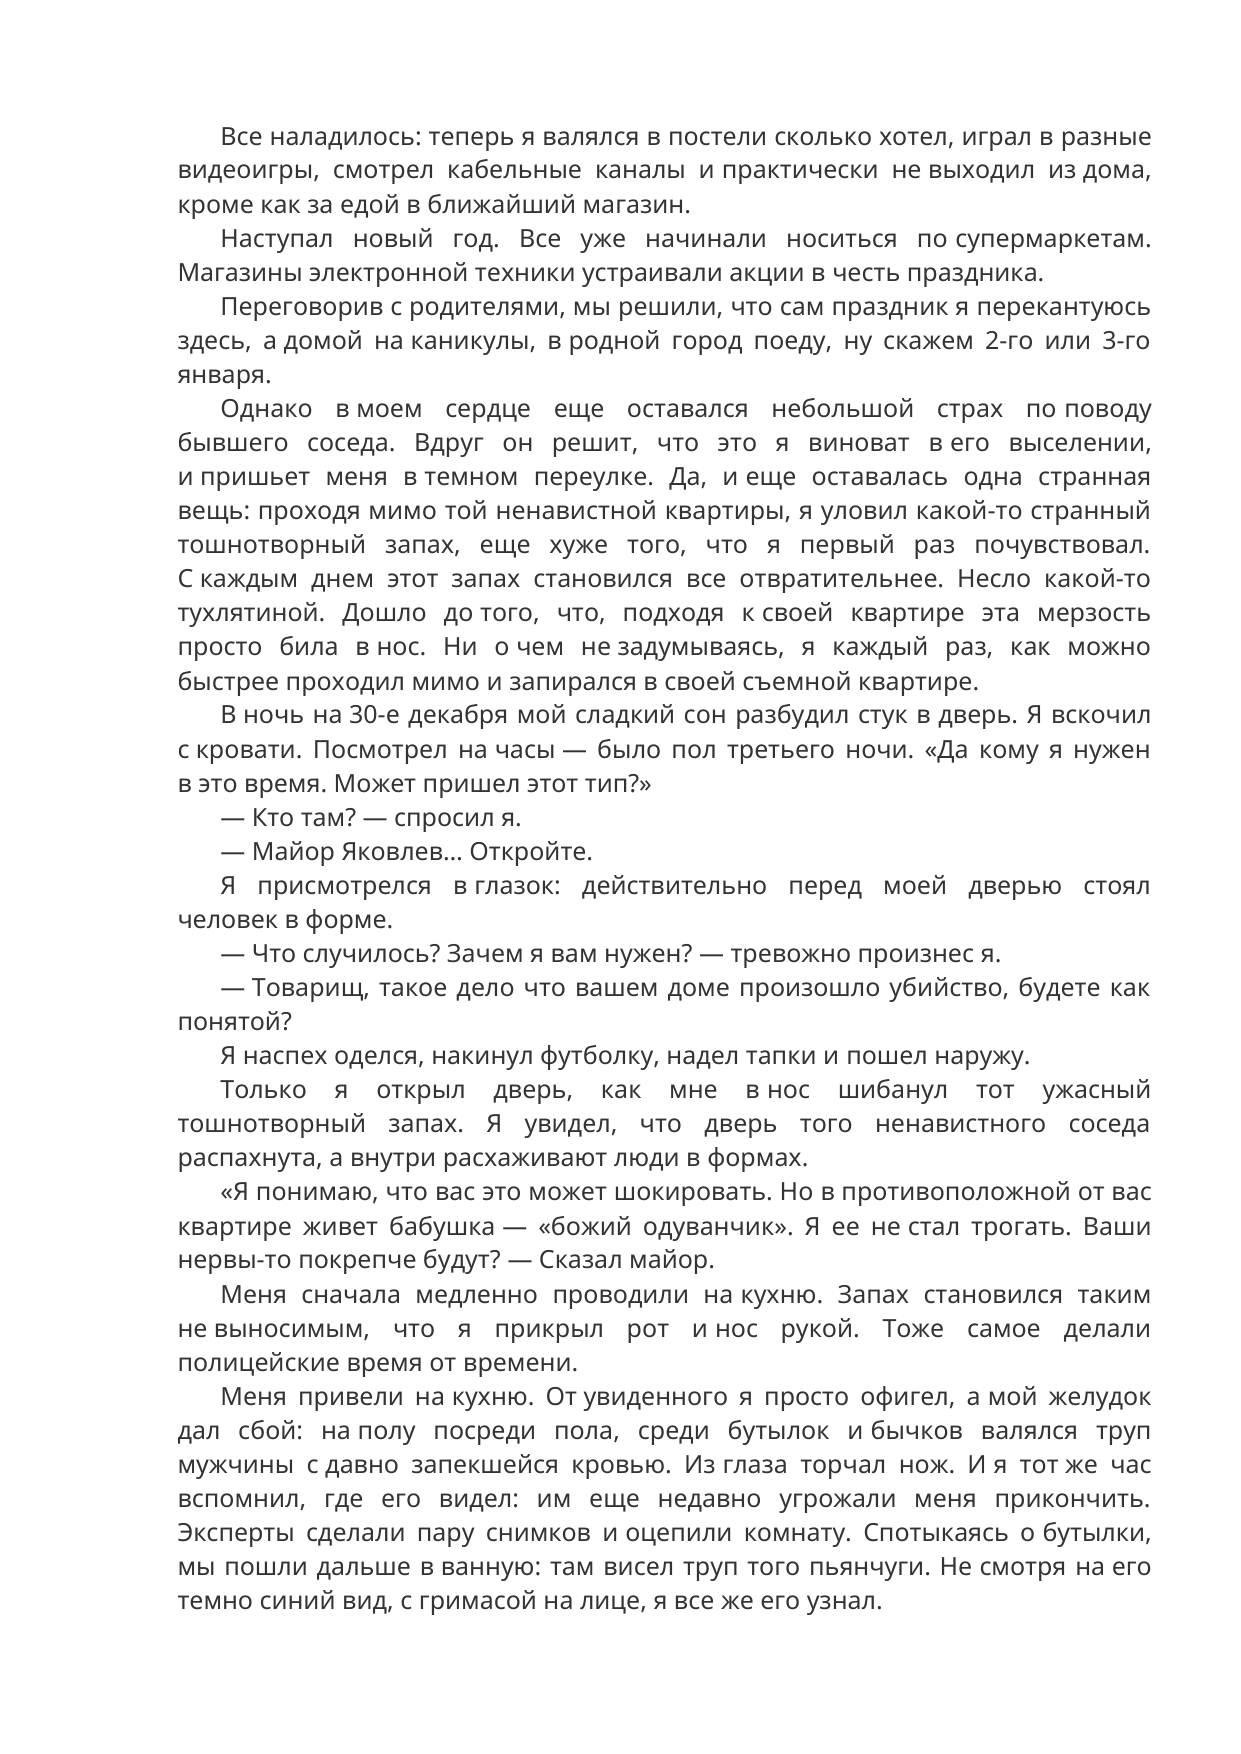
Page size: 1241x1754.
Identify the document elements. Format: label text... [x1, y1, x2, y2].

text Переговорив с родителями, мы решили, что сам праздник я перекантуюсь здесь, а домой на каникулы, в родной город поеду, ну скажем 2-го или 3-го января. [177, 288, 1152, 391]
text Наступал новый год. Все уже начинали носиться по супермаркетам. Магазины электронной техники устраивали акции в честь праздника. [177, 220, 1152, 288]
text — Товарищ, такое дело что вашем доме произошло убийство, будете как понятой? [177, 970, 1152, 1038]
text Меня привели на кухню. От увиденного я просто офигел, а мой желудок дал сбой: на полу посреди пола, среди бутылок и бычков валялся труп мужчины с давно запекшейся кровью. Из глаза торчал нож. И я тот же час вспомнил, где его видел: им еще недавно угрожали меня прикончить. Эксперты сделали пару снимков и оцепили комнату. Спотыкаясь о бутылки, мы пошли дальше в ванную: там висел труп того пьянчуги. Не смотря на его темно синий вид, с гримасой на лице, я все же его узнал. [177, 1378, 1152, 1617]
text Однако в моем сердце еще оставался небольшой страх по поводу бывшего соседа. Вдруг он решит, что это я виноват в его выселении, и пришьет меня в темном переулке. Да, и еще оставалась одна странная вещь: проходя мимо той ненавистной квартиры, я уловил какой-то странный тошнотворный запах, еще хуже того, что я первый раз почувствовал. С каждым днем этот запах становился все отвратительнее. Несло какой-то тухлятиной. Дошло до того, что, подходя к своей квартире эта мерзость просто била в нос. Ни о чем не задумываясь, я каждый раз, как можно быстрее проходил мимо и запирался в своей съемной квартире. [177, 391, 1152, 697]
text Только я открыл дверь, как мне в нос шибанул тот ужасный тошнотворный запах. Я увидел, что дверь того ненавистного соседа распахнута, а внутри расхаживают люди в формах. [177, 1072, 1152, 1174]
text Меня сначала медленно проводили на кухню. Запах становился таким не выносимым, что я прикрыл рот и нос рукой. Тоже самое делали полицейские время от времени. [177, 1276, 1152, 1378]
text — Кто там? — спросил я. [177, 799, 1152, 833]
text Все наладилось: теперь я валялся в постели сколько хотел, играл в разные видеоигры, смотрел кабельные каналы и практически не выходил из дома, кроме как за едой в ближайший магазин. [177, 118, 1152, 220]
text Я наспех оделся, накинул футболку, надел тапки и пошел наружу. [177, 1038, 1152, 1072]
text — Что случилось? Зачем я вам нужен? — тревожно произнес я. [177, 936, 1152, 970]
text — Майор Яковлев… Откройте. [177, 833, 1152, 867]
text Я присмотрелся в глазок: действительно перед моей дверью стоял человек в форме. [177, 867, 1152, 936]
text В ночь на 30-е декабря мой сладкий сон разбудил стук в дверь. Я вскочил с кровати. Посмотрел на часы — было пол третьего ночи. «Да кому я нужен в это время. Может пришел этот тип?» [177, 697, 1152, 799]
text «Я понимаю, что вас это может шокировать. Но в противоположной от вас квартире живет бабушка — «божий одуванчик». Я ее не стал трогать. Ваши нервы-то покрепче будут? — Сказал майор. [177, 1174, 1152, 1276]
